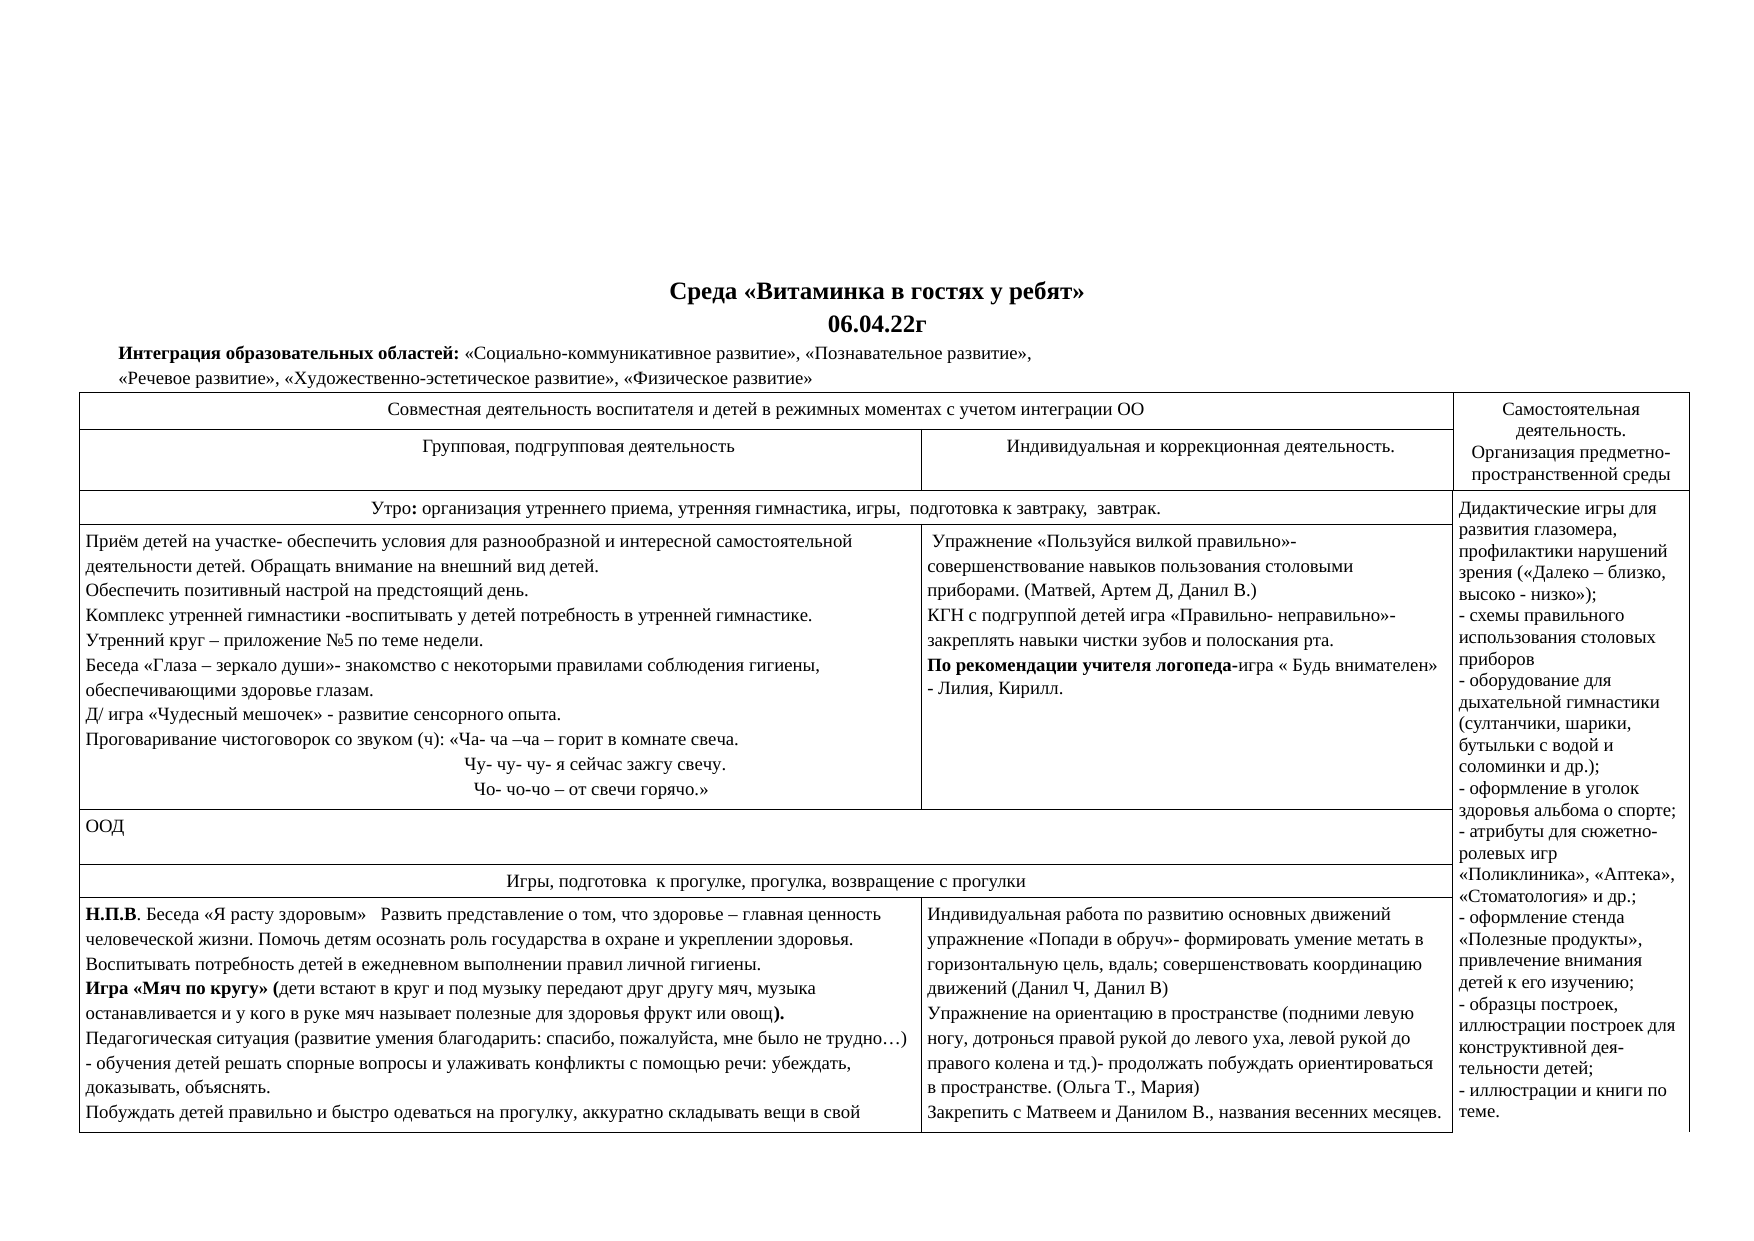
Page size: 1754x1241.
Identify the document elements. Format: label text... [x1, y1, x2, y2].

table_cell ООД [80, 810, 1452, 864]
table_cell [922, 898, 1452, 1132]
table_cell Игры, подготовка к прогулке, прогулка, возвращение с прогулки [80, 865, 1452, 897]
text 06.04.22г [118, 309, 1636, 338]
table_cell Утро: организация утреннего приема, утренняя гимнастика, игры, подготовка к завтраку, завтрак. [80, 491, 1452, 524]
table_cell Дидактические игры для развития глазомера, профилактики нарушений зрения («Далеко – близко, высоко - низко»); - схемы правильного использования столовых приборов - оборудование для дыхательной гимнастики (султанчики, шарики, бутыльки с водой и соломинки и др.); - оформление в уголок здоровья альбома о спорте; - атрибуты для сюжетно-ролевых игр «Поликлиника», «Аптека», «Стоматология» и др.; - оформление стенда «Полезные продукты», привлечение внимания детей к его изучению; - образцы построек, иллюстрации построек для конструктивной дея-тельности детей; - иллюстрации и книги по теме. [1453, 491, 1689, 1132]
table_cell Индивидуальная и коррекционная деятельность. [922, 430, 1453, 490]
table_cell Приём детей на участке- обеспечить условия для разнообразной и интересной самостоятельной деятельности детей. Обращать внимание на внешний вид детей. Обеспечить позитивный настрой на предстоящий день. Комплекс утренней гимнастики -воспитывать у детей потребность в утренней гимнастике. Утренний круг – приложение №5 по теме недели. Беседа «Глаза – зеркало души»- знакомство с некоторыми правилами соблюдения гигиены, обеспечивающими здоровье глазам. Д/ игра «Чудесный мешочек» - развитие сенсорного опыта. Проговаривание чистоговорок со звуком (ч): «Ча- ча –ча – горит в комнате свеча. Чу- чу- чу- я сейчас зажгу свечу. Чо- чо-чо – от свечи горячо.» [80, 525, 921, 809]
table_header Самостоятельная деятельность. Организация предметно-пространственной среды [1454, 393, 1689, 490]
text Интеграция образовательных областей: «Социально-коммуникативное развитие», «Познавательное развитие», [118, 342, 1636, 364]
text Среда «Витаминка в гостях у ребят» [118, 276, 1636, 305]
text «Речевое развитие», «Художественно-эстетическое развитие», «Физическое развитие» [118, 367, 1636, 389]
table_cell Упражнение «Пользуйся вилкой правильно»- совершенствование навыков пользования столовыми приборами. (Матвей, Артем Д, Данил В.) КГН с подгруппой детей игра «Правильно- неправильно»- закреплять навыки чистки зубов и полоскания рта. По рекомендации учителя логопеда-игра « Будь внимателен» - Лилия, Кирилл. [922, 525, 1452, 809]
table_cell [80, 898, 921, 1132]
table_cell Групповая, подгрупповая деятельность [80, 430, 921, 490]
table_header Совместная деятельность воспитателя и детей в режимных моментах с учетом интеграции ОО [80, 393, 1453, 429]
